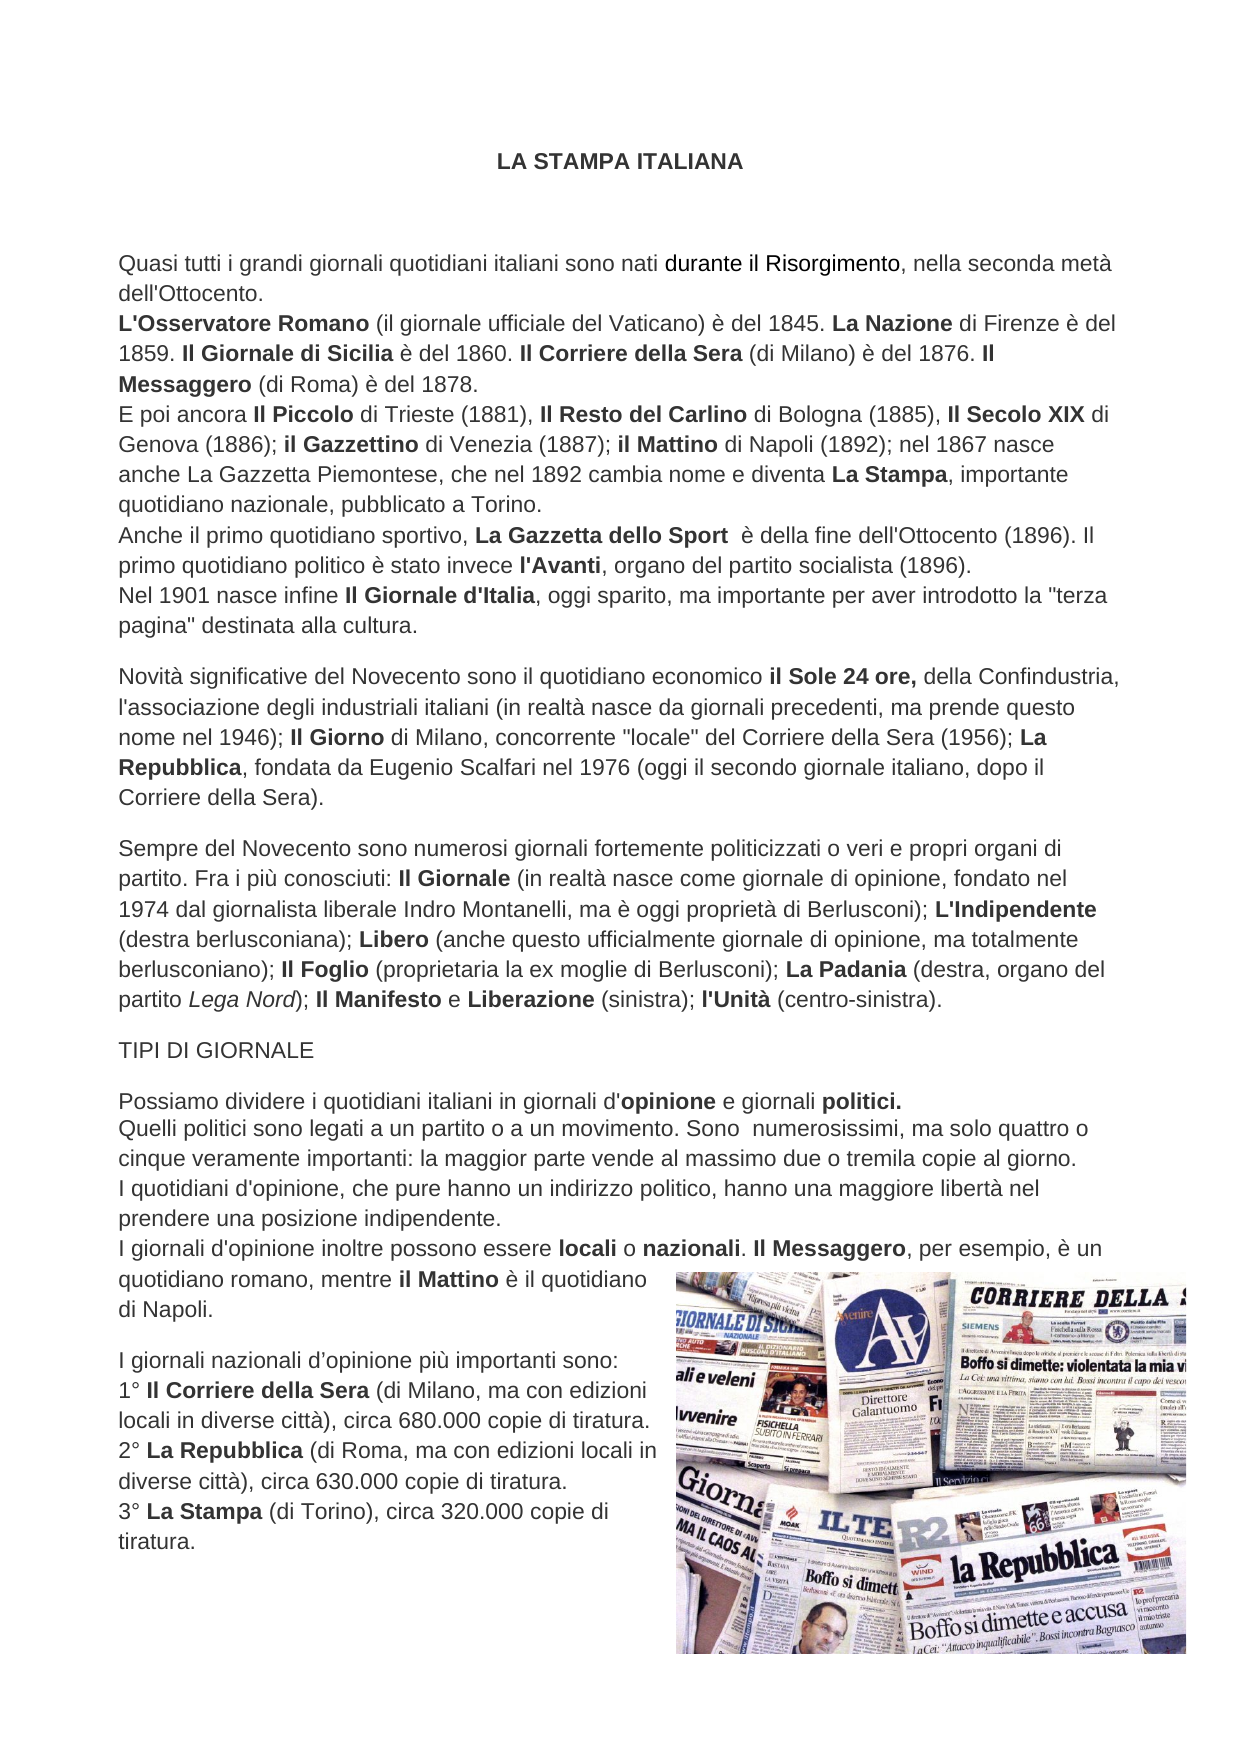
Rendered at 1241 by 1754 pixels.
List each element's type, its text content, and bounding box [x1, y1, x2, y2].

text Quasi tutti i grandi giornali quotidiani italiani sono nati durante il Risorgimento, nella seconda metà dell'Ottocento. L'Osservatore Romano (il giornale ufficiale del Vaticano) è del 1845. La Nazione di Firenze è del 1859. Il Giornale di Sicilia è del 1860. Il Corriere della Sera (di Milano) è del 1876. Il Messaggero (di Roma) è del 1878. E poi ancora Il Piccolo di Trieste (1881), Il Resto del Carlino di Bologna (1885), Il Secolo XIX di Genova (1886); il Gazzettino di Venezia (1887); il Mattino di Napoli (1892); nel 1867 nasce anche La Gazzetta Piemontese, che nel 1892 cambia nome e diventa La Stampa, importante quotidiano nazionale, pubblicato a Torino. Anche il primo quotidiano sportivo, La Gazzetta dello Sport è della fine dell'Ottocento (1896). Il primo quotidiano politico è stato invece l'Avanti, organo del partito socialista (1896). Nel 1901 nasce infine Il Giornale d'Italia, oggi sparito, ma importante per aver introdotto la "terza pagina" destinata alla cultura. [118, 250, 1122, 638]
text Novità significative del Novecento sono il quotidiano economico il Sole 24 ore, della Confindustria, l'associazione degli industriali italiani (in realtà nasce da giornali precedenti, ma prende questo nome nel 1946); Il Giorno di Milano, concorrente "locale" del Corriere della Sera (1956); La Repubblica, fondata da Eugenio Scalfari nel 1976 (oggi il secondo giornale italiano, dopo il Corriere della Sera). [118, 663, 1122, 810]
text Quelli politici sono legati a un partito o a un movimento. Sono numerosissimi, ma solo quattro o cinque veramente importanti: la maggior parte vende al massimo due o tremila copie al giorno. I quotidiani d'opinione, che pure hanno un indirizzo politico, hanno una maggiore libertà nel prendere una posizione indipendente. I giornali d'opinione inoltre possono essere locali o nazionali. Il Messaggero, per esempio, è un quotidiano romano, mentre il Mattino è il quotidiano di Napoli. [118, 1114, 1122, 1322]
text I giornali nazionali d’opinione più importanti sono: 1° Il Corriere della Sera (di Milano, ma con edizioni locali in diverse città), circa 680.000 copie di tiratura. 2° La Repubblica (di Roma, ma con edizioni locali in diverse città), circa 630.000 copie di tiratura. 3° La Stampa (di Torino), circa 320.000 copie di tiratura. [118, 1347, 676, 1554]
text TIPI DI GIORNALE [118, 1037, 1122, 1063]
text Possiamo dividere i quotidiani italiani in giornali d'opinione e giornali politici. [118, 1088, 1122, 1114]
text LA STAMPA ITALIANA [118, 148, 1122, 174]
text Sempre del Novecento sono numerosi giornali fortemente politicizzati o veri e propri organi di partito. Fra i più conosciuti: Il Giornale (in realtà nasce come giornale di opinione, fondato nel 1974 dal giornalista liberale Indro Montanelli, ma è oggi proprietà di Berlusconi); L'Indipendente (destra berlusconiana); Libero (anche questo ufficialmente giornale di opinione, ma totalmente berlusconiano); Il Foglio (proprietaria la ex moglie di Berlusconi); La Padania (destra, organo del partito Lega Nord); Il Manifesto e Liberazione (sinistra); l'Unità (centro-sinistra). [118, 835, 1122, 1012]
picture [676, 1272, 1187, 1654]
